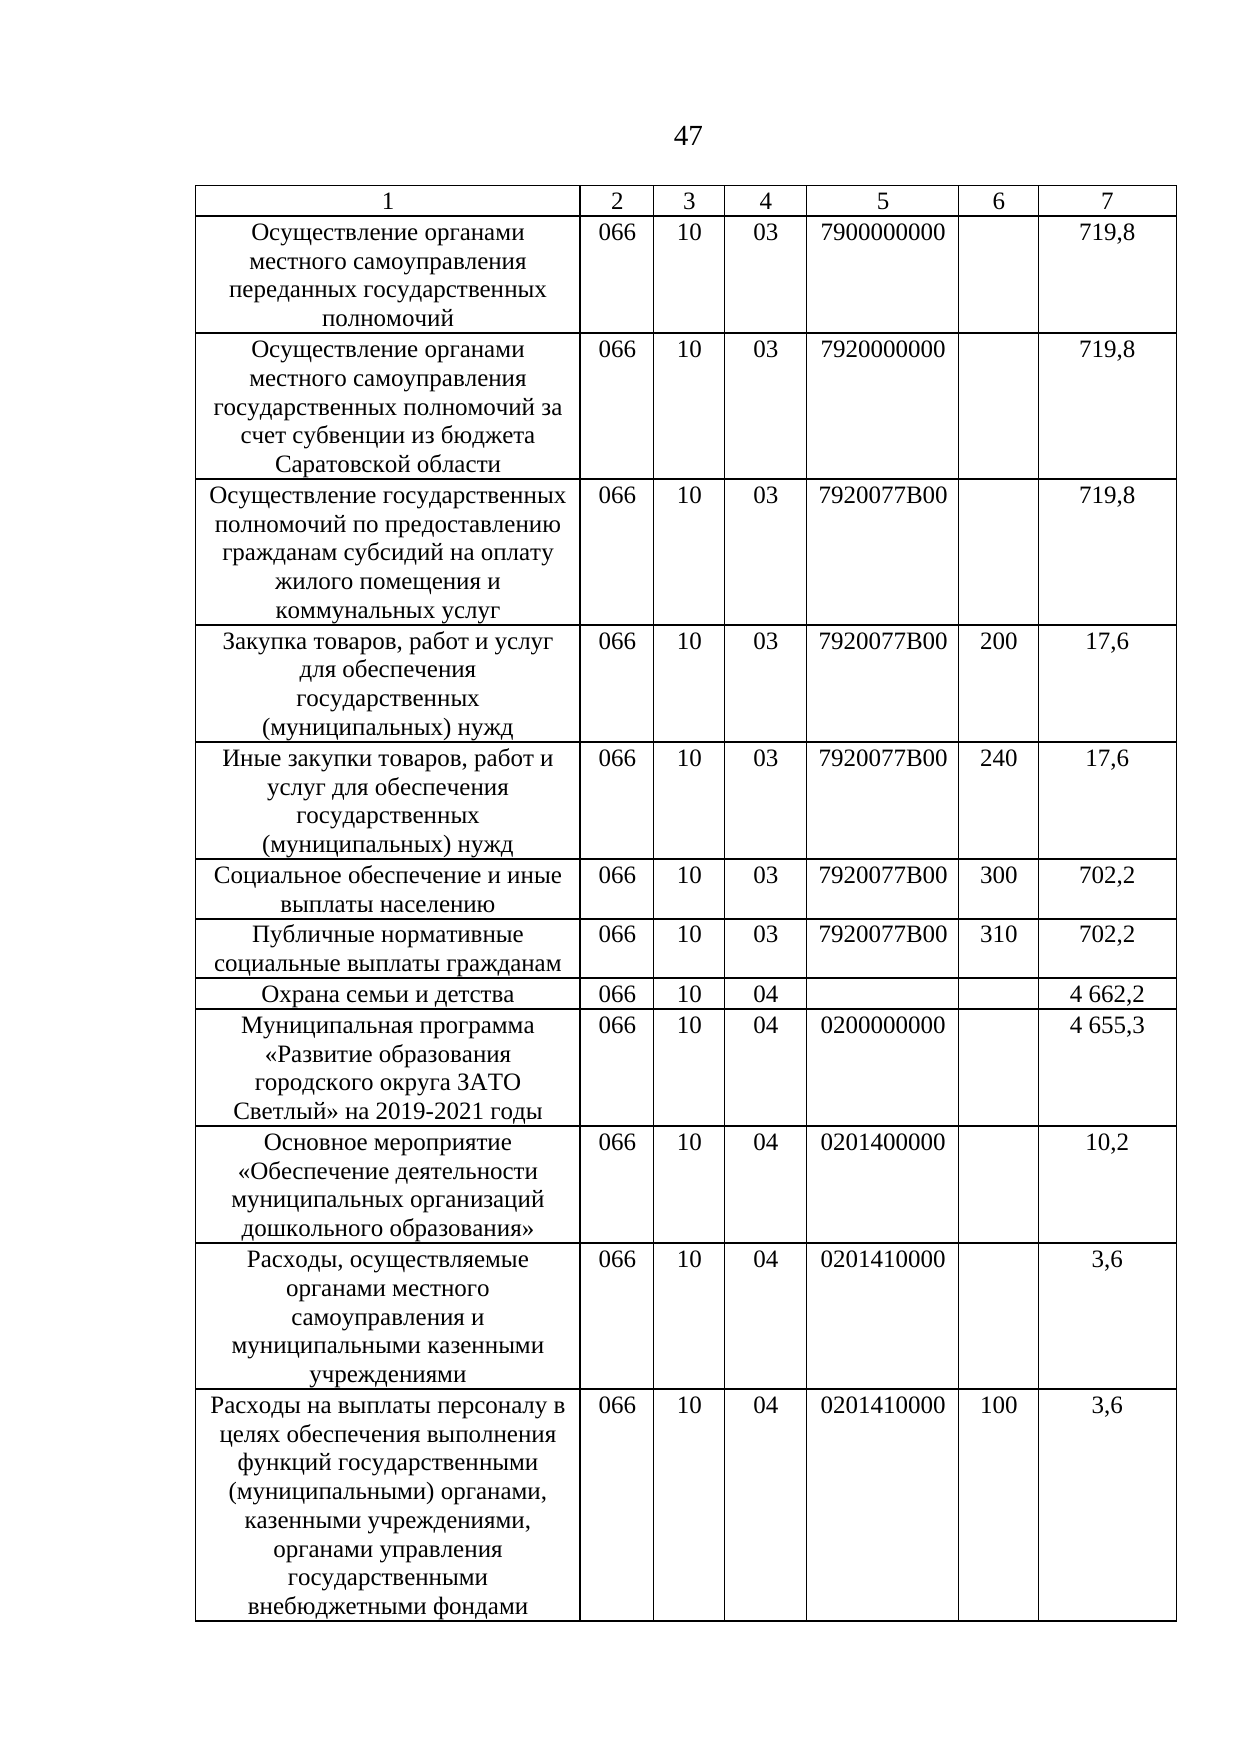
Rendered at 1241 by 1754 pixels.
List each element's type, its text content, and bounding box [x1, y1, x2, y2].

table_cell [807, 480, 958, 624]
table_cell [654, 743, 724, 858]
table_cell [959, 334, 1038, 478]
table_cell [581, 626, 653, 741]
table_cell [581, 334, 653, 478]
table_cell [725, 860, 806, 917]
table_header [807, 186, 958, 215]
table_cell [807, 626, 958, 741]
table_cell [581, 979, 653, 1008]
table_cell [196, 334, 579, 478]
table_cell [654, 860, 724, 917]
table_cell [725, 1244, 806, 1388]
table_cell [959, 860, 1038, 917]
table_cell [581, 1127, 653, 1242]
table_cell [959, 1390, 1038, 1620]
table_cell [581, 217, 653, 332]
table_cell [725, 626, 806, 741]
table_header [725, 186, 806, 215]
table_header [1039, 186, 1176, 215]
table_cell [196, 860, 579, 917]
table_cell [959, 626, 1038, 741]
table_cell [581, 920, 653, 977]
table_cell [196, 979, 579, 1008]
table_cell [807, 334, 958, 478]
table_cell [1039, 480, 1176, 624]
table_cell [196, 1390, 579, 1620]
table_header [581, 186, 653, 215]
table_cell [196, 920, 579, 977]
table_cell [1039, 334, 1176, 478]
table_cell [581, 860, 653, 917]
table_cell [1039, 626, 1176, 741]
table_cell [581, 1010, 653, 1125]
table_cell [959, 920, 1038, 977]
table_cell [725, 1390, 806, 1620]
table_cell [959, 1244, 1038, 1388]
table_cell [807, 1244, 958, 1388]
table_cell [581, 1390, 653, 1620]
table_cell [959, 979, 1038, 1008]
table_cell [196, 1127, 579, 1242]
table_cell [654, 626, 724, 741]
text 47 [207, 118, 1169, 152]
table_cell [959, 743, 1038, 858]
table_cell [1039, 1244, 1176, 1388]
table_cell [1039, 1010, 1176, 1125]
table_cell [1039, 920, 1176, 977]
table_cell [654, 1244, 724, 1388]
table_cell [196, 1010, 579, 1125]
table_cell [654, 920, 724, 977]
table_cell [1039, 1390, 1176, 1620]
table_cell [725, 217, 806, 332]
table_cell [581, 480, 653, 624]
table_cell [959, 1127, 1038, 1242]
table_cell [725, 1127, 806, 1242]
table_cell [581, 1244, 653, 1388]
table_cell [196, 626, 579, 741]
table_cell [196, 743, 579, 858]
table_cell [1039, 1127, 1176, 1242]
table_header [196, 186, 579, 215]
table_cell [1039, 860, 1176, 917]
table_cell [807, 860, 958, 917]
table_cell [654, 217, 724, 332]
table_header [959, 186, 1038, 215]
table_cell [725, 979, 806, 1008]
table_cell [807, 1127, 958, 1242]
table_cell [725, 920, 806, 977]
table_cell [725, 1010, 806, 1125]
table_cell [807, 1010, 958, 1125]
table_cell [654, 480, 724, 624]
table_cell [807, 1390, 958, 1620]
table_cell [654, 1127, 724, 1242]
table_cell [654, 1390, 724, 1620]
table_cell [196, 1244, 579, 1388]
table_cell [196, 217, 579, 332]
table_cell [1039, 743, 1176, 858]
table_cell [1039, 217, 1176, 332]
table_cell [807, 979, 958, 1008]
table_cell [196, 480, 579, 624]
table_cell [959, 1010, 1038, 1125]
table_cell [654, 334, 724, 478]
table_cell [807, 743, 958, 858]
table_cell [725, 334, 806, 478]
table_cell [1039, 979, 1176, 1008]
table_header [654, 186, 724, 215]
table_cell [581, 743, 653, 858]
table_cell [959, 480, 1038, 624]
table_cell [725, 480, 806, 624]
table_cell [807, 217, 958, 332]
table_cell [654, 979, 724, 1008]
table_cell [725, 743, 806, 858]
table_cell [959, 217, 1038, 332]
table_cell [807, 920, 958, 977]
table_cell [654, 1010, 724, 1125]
